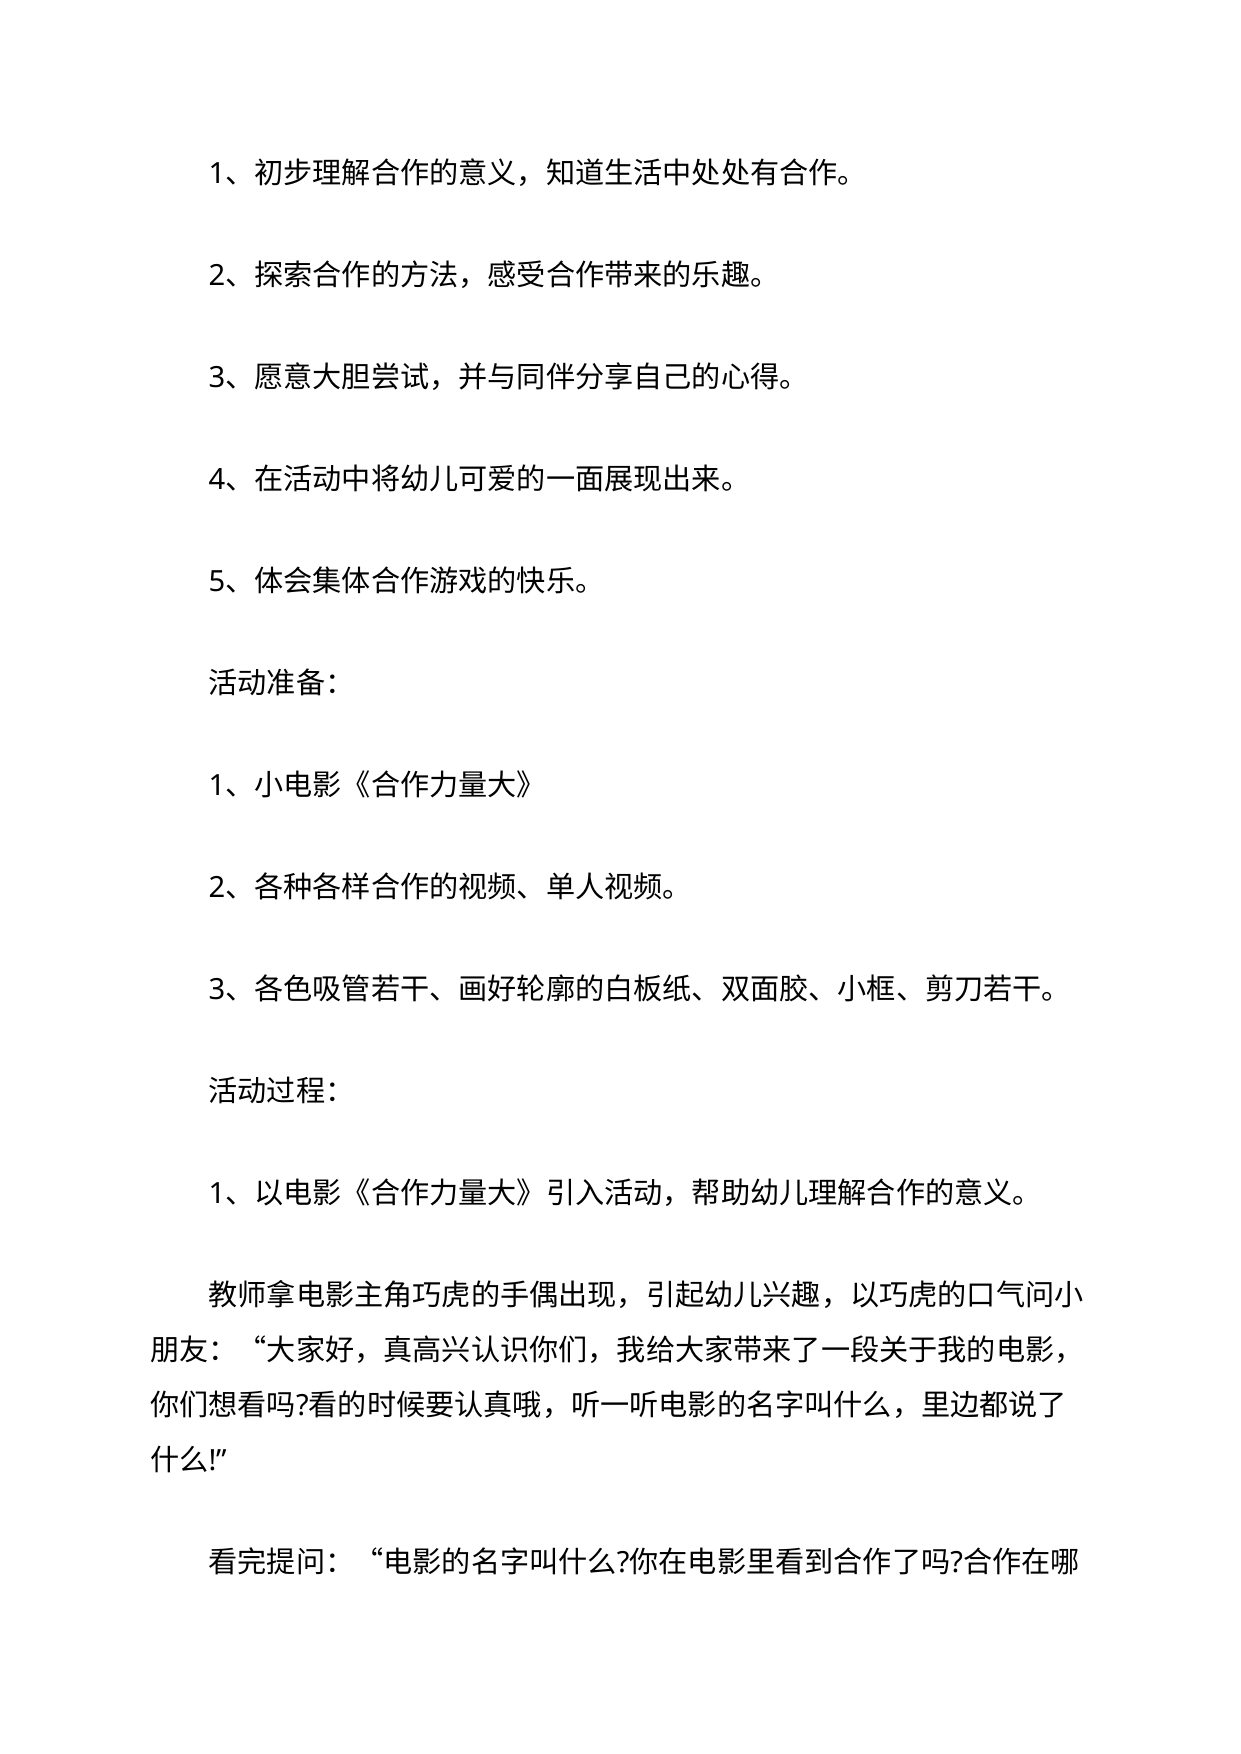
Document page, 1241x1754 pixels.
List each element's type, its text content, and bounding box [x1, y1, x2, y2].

text 活动过程： [150, 1068, 1090, 1110]
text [150, 1538, 1090, 1581]
text 4、在活动中将幼儿可爱的一面展现出来。 [150, 456, 1090, 498]
text 3、愿意大胆尝试，并与同伴分享自己的心得。 [150, 354, 1090, 396]
text 活动准备： [150, 660, 1090, 702]
text 2、各种各样合作的视频、单人视频。 [150, 864, 1090, 906]
text 5、体会集体合作游戏的快乐。 [150, 558, 1090, 600]
text 2、探索合作的方法，感受合作带来的乐趣。 [150, 252, 1090, 294]
text 1、以电影《合作力量大》引入活动，帮助幼儿理解合作的意义。 [150, 1169, 1090, 1212]
text 1、初步理解合作的意义，知道生活中处处有合作。 [150, 150, 1090, 192]
text 3、各色吸管若干、画好轮廓的白板纸、双面胶、小框、剪刀若干。 [150, 966, 1090, 1008]
text 1、小电影《合作力量大》 [150, 762, 1090, 804]
text 教师拿电影主角巧虎的手偶出现，引起幼儿兴趣，以巧虎的口气问小朋友：“大家好，真高兴认识你们，我给大家带来了一段关于我的电影，你们想看吗?看的时候要认真哦，听一听电影的名字叫什么，里边都说了什么!” [150, 1271, 1090, 1478]
